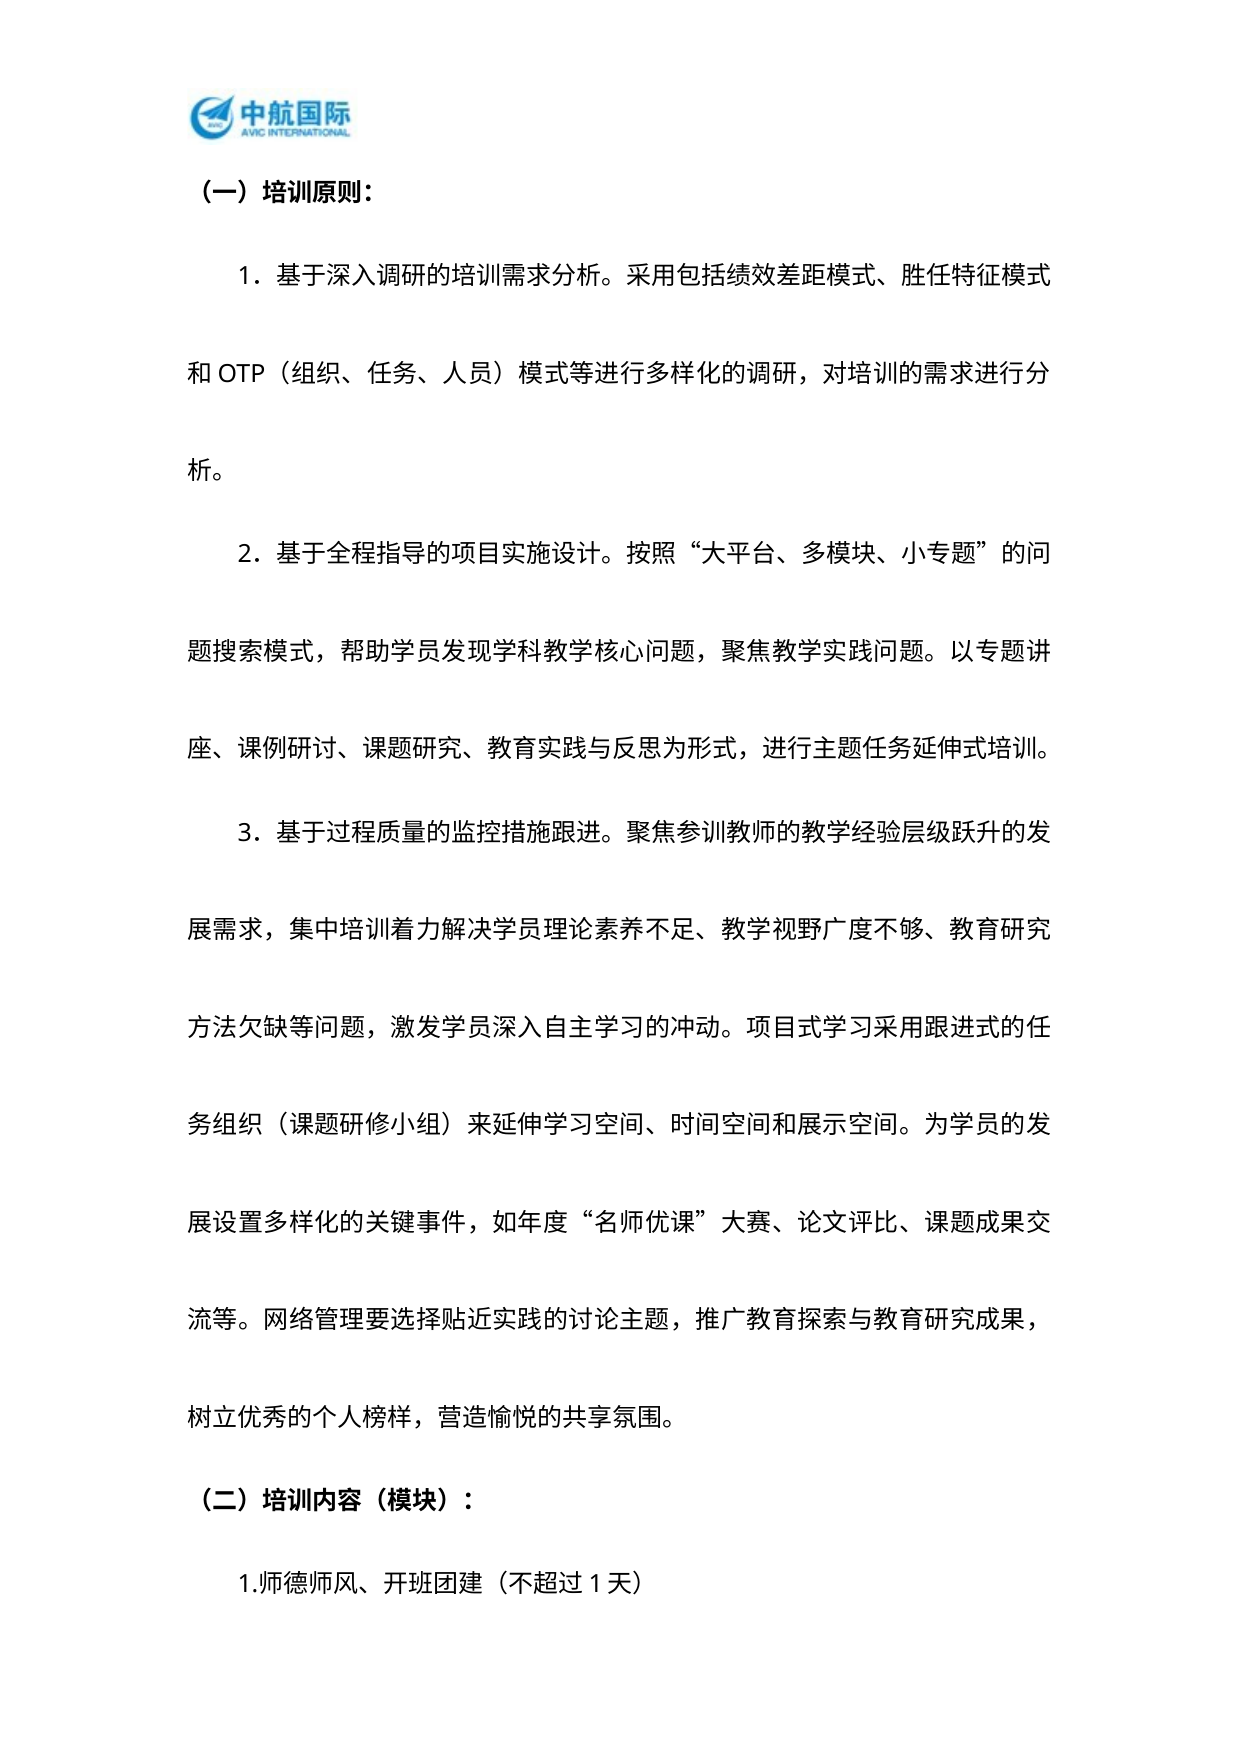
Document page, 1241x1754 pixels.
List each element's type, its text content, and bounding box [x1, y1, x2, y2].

text 3．基于过程质量的监控措施跟进。聚焦参训教师的教学经验层级跃升的发展需求，集中培训着力解决学员理论素养不足、教学视野广度不够、教育研究方法欠缺等问题，激发学员深入自主学习的冲动。项目式学习采用跟进式的任务组织（课题研修小组）来延伸学习空间、时间空间和展示空间。为学员的发展设置多样化的关键事件，如年度“名师优课”大赛、论文评比、课题成果交流等。网络管理要选择贴近实践的讨论主题，推广教育探索与教育研究成果，树立优秀的个人榜样，营造愉悦的共享氛围。 [187, 798, 1053, 1448]
text 1.师德师风、开班团建（不超过1天） [187, 1549, 1053, 1614]
text （一）培训原则： [187, 158, 1053, 223]
text （二）培训内容（模块）： [187, 1466, 1053, 1531]
text 2．基于全程指导的项目实施设计。按照“大平台、多模块、小专题”的问题搜索模式，帮助学员发现学科教学核心问题，聚焦教学实践问题。以专题讲座、课例研讨、课题研究、教育实践与反思为形式，进行主题任务延伸式培训。 [187, 519, 1053, 779]
text 1．基于深入调研的培训需求分析。采用包括绩效差距模式、胜任特征模式和OTP（组织、任务、人员）模式等进行多样化的调研，对培训的需求进行分析。 [187, 241, 1053, 501]
picture [187, 88, 358, 145]
